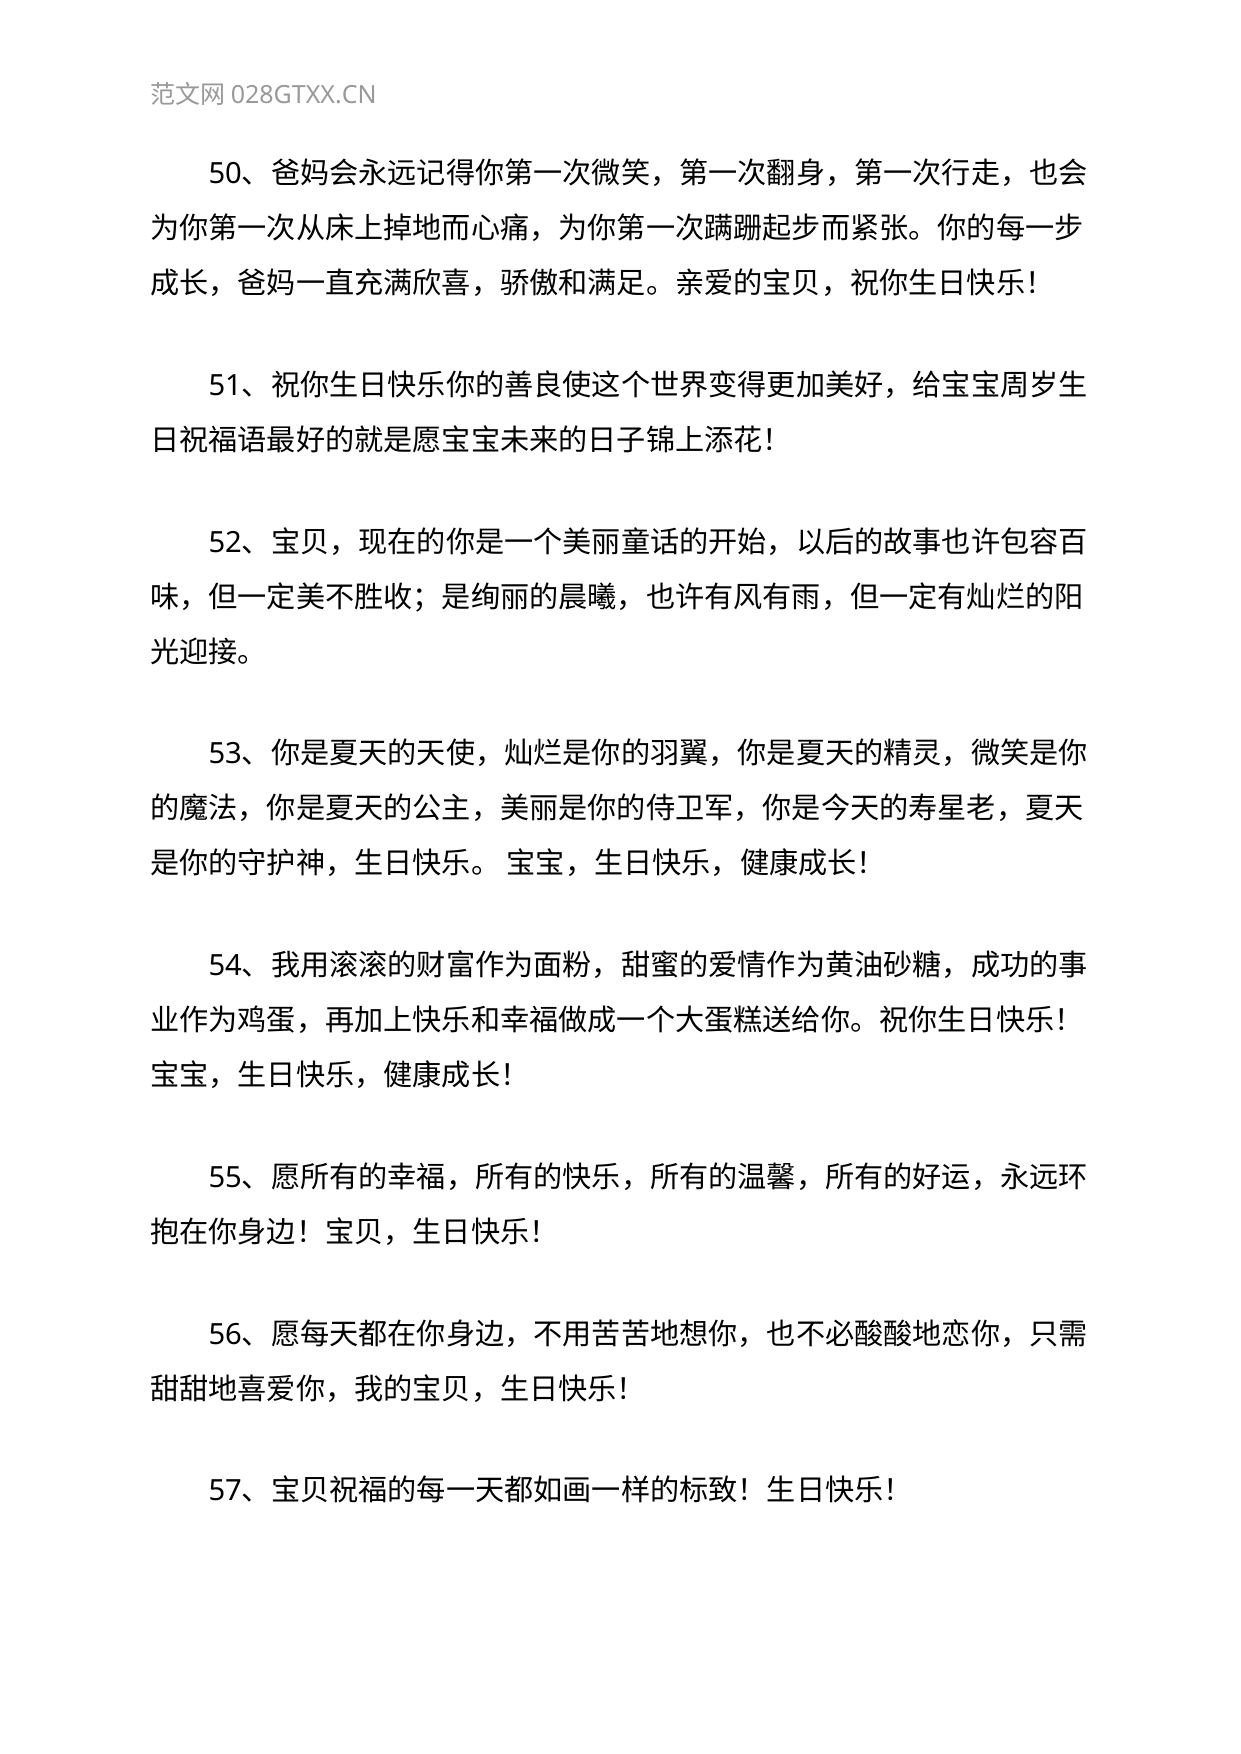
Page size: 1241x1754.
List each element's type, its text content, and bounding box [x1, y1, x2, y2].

text 53、你是夏天的天使，灿烂是你的羽翼，你是夏天的精灵，微笑是你的魔法，你是夏天的公主，美丽是你的侍卫军，你是今天的寿星老，夏天是你的守护神，生日快乐。 宝宝，生日快乐，健康成长！ [150, 730, 1090, 882]
text 50、爸妈会永远记得你第一次微笑，第一次翻身，第一次行走，也会为你第一次从床上掉地而心痛，为你第一次蹒跚起步而紧张。你的每一步成长，爸妈一直充满欣喜，骄傲和满足。亲爱的宝贝，祝你生日快乐！ [150, 150, 1090, 302]
text 55、愿所有的幸福，所有的快乐，所有的温馨，所有的好运，永远环抱在你身边！宝贝，生日快乐！ [150, 1153, 1090, 1251]
text 56、愿每天都在你身边，不用苦苦地想你，也不必酸酸地恋你，只需甜甜地喜爱你，我的宝贝，生日快乐！ [150, 1310, 1090, 1407]
text 52、宝贝，现在的你是一个美丽童话的开始，以后的故事也许包容百味，但一定美不胜收；是绚丽的晨曦，也许有风有雨，但一定有灿烂的阳光迎接。 [150, 518, 1090, 671]
text 51、祝你生日快乐你的善良使这个世界变得更加美好，给宝宝周岁生日祝福语最好的就是愿宝宝未来的日子锦上添花！ [150, 362, 1090, 459]
text 54、我用滚滚的财富作为面粉，甜蜜的爱情作为黄油砂糖，成功的事业作为鸡蛋，再加上快乐和幸福做成一个大蛋糕送给你。祝你生日快乐！ 宝宝，生日快乐，健康成长！ [150, 942, 1090, 1094]
text 57、宝贝祝福的每一天都如画一样的标致！生日快乐！ [150, 1467, 1090, 1509]
